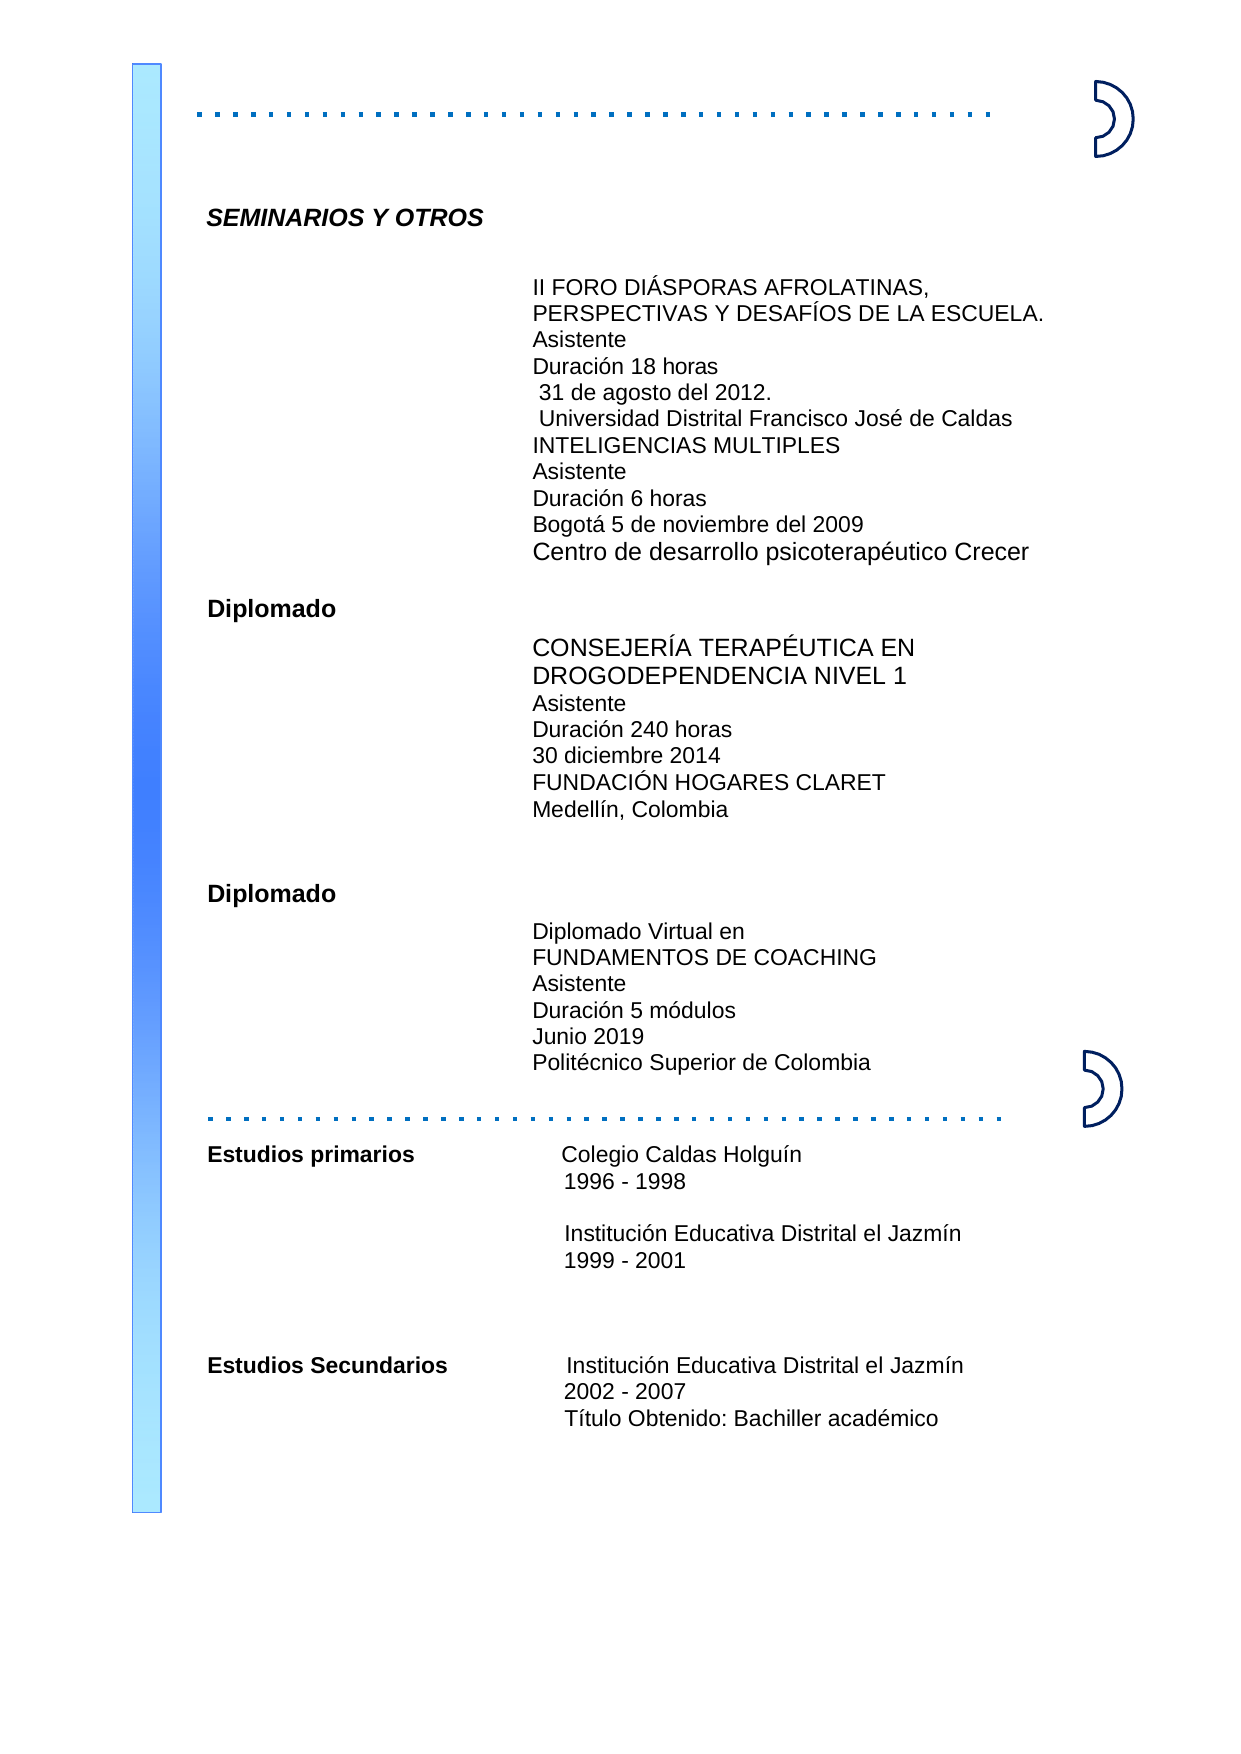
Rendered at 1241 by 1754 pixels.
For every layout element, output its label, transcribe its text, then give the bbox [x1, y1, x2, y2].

picture [133, 65, 160, 203]
text FUNDACIÓN HOGARES CLARET [532, 769, 1076, 796]
text 2002 - 2007 [564, 1378, 1076, 1405]
text Junio 2019 [532, 1023, 1076, 1049]
text Institución Educativa Distrital el Jazmín 1999 - 2001 [564, 1220, 963, 1273]
text Asistente Duración 18 horas [532, 326, 720, 379]
text Universidad Distrital Francisco José de Caldas INTELIGENCIAS MULTIPLES [532, 405, 1014, 458]
text Asistente [532, 690, 1076, 717]
text II FORO DIÁSPORAS AFROLATINAS, PERSPECTIVAS Y DESAFÍOS DE LA ESCUELA. [532, 273, 1076, 326]
text Bogotá 5 de noviembre del 2009 [532, 511, 1076, 537]
text Estudios primarios Colegio Caldas Holguín 1996 - 1998 [207, 1120, 802, 1194]
text 30 diciembre 2014 [532, 743, 1076, 769]
text Duración 240 horas [532, 717, 1076, 743]
subtitle Diplomado [207, 879, 340, 907]
text Asistente [532, 971, 1076, 997]
subtitle SEMINARIOS Y OTROS [102, 203, 1076, 232]
subtitle Centro de desarrollo psicoterapéutico Crecer [532, 537, 1076, 566]
text Título Obtenido: Bachiller académico [564, 1405, 1076, 1431]
text Duración 5 módulos [532, 997, 1076, 1023]
text Medellín, Colombia [532, 796, 1076, 822]
text CONSEJERÍA TERAPÉUTICA EN DROGODEPENDENCIA NIVEL 1 [532, 634, 917, 690]
picture [133, 232, 160, 1512]
text Estudios Secundarios Institución Educativa Distrital el Jazmín [207, 1352, 1076, 1378]
text Diplomado [207, 594, 340, 623]
text Asistente Duración 6 horas [532, 458, 708, 511]
text 31 de agosto del 2012. [539, 379, 1076, 405]
text Diplomado Virtual en FUNDAMENTOS DE COACHING [532, 918, 879, 971]
text Politécnico Superior de Colombia [532, 1049, 1076, 1076]
